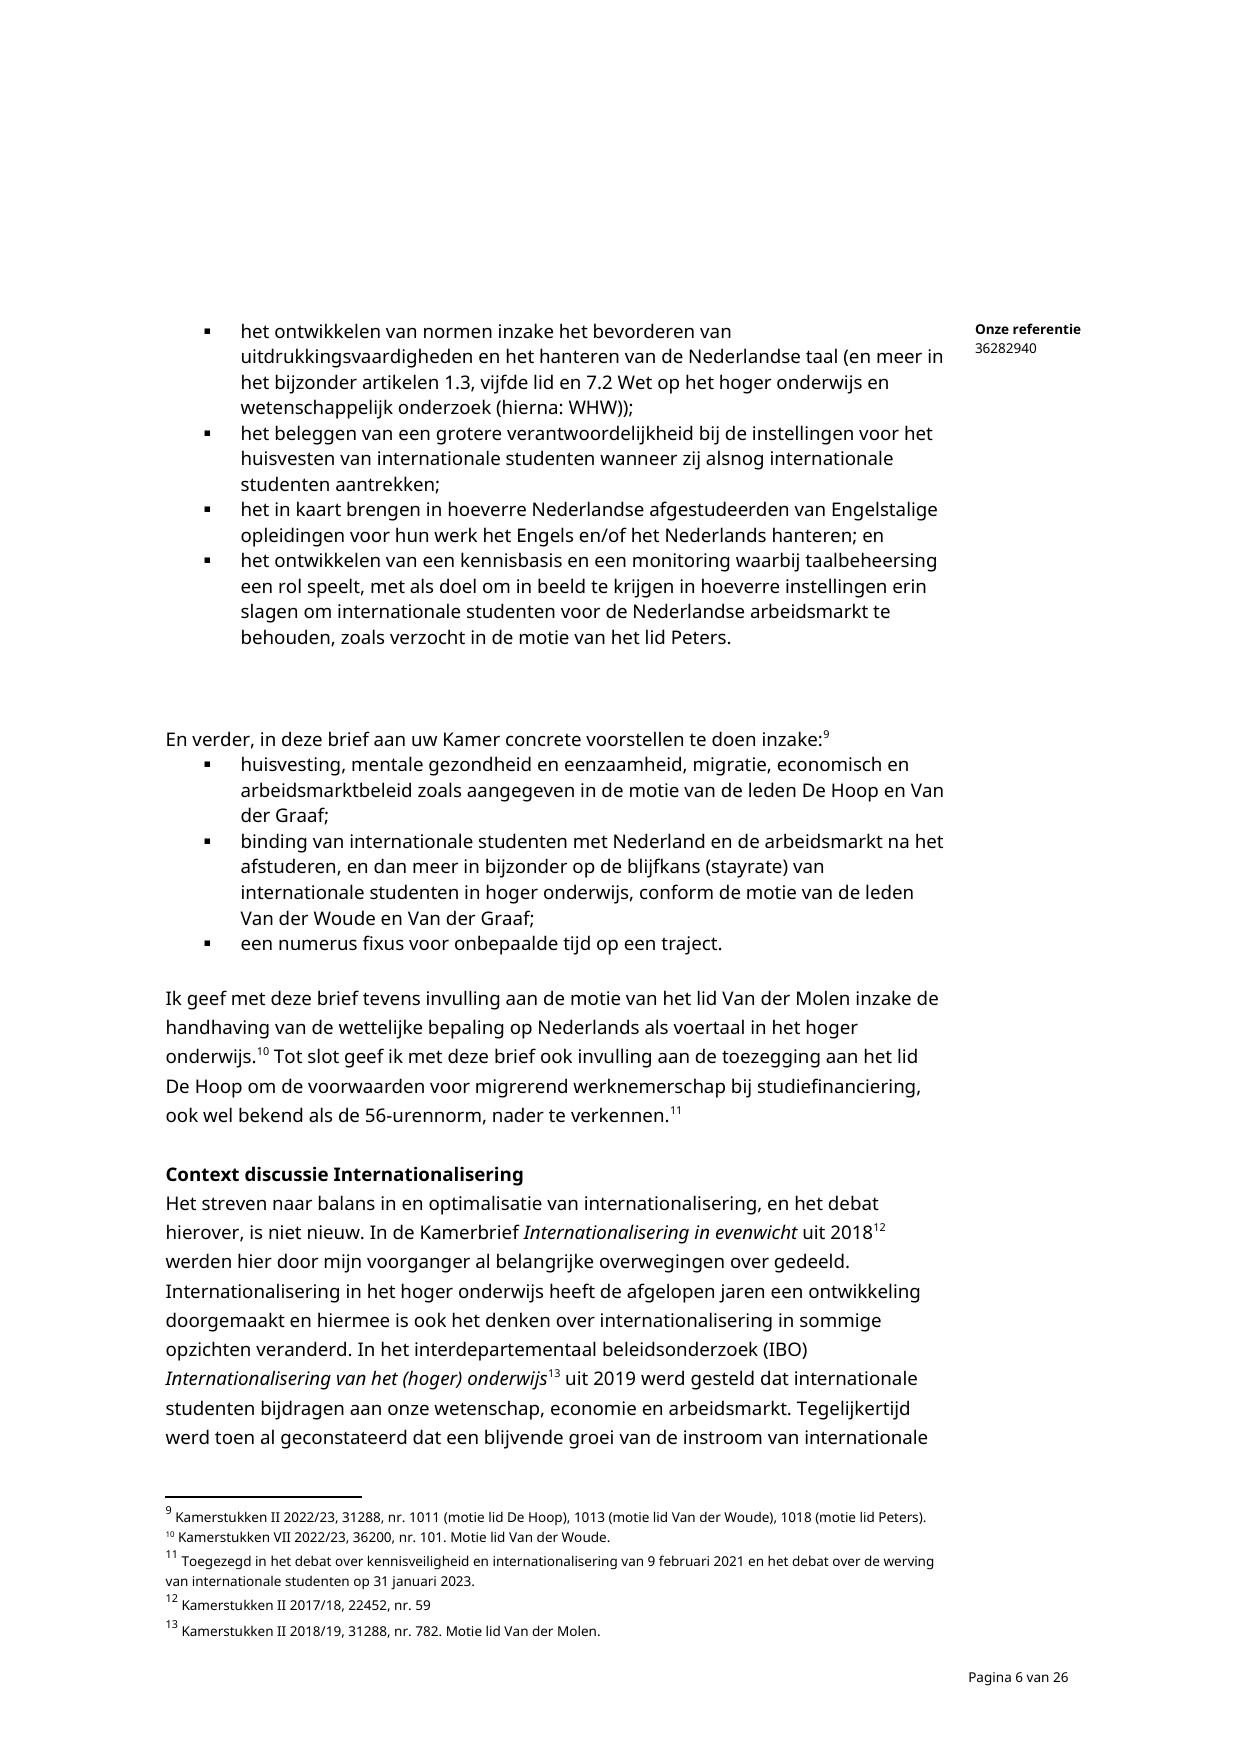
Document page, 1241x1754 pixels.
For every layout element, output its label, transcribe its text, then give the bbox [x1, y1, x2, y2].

text En verder, in deze brief aan uw Kamer concrete voorstellen te doen inzake: [165, 726, 947, 752]
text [165, 1190, 947, 1450]
list het ontwikkelen van normen inzake het bevorderen van uitdrukkingsvaardigheden en het hanteren van de Nederlandse taal (en meer in het bijzonder artikelen 1.3, vijfde lid en 7.2 Wet op het hoger onderwijs en wetenschappelijk onderzoek (hierna: WHW)); [203, 318, 947, 420]
list binding van internationale studenten met Nederland en de arbeidsmarkt na het afstuderen, en dan meer in bijzonder op de blijfkans (stayrate) van internationale studenten in hoger onderwijs, conform de motie van de leden Van der Woude en Van der Graaf; [203, 828, 947, 930]
list huisvesting, mentale gezondheid en eenzaamheid, migratie, economisch en arbeidsmarktbeleid zoals aangegeven in de motie van de leden De Hoop en Van der Graaf; [203, 752, 947, 828]
list het in kaart brengen in hoeverre Nederlandse afgestudeerden van Engelstalige opleidingen voor hun werk het Engels en/of het Nederlands hanteren; en [203, 497, 947, 548]
text Ik geef met deze brief tevens invulling aan de motie van het lid Van der Molen inzake de handhaving van de wettelijke bepaling op Nederlands als voertaal in het hoger onderwijs. Tot slot geef ik met deze brief ook invulling aan de toezegging aan het lid De Hoop om de voorwaarden voor migrerend werknemerschap bij studiefinanciering, ook wel bekend als de 56-urennorm, nader te verkennen. [165, 985, 947, 1128]
list een numerus fixus voor onbepaalde tijd op een traject. [203, 930, 947, 956]
list het beleggen van een grotere verantwoordelijkheid bij de instellingen voor het huisvesten van internationale studenten wanneer zij alsnog internationale studenten aantrekken; [203, 420, 947, 497]
text Context discussie Internationalisering [165, 1161, 947, 1186]
list het ontwikkelen van een kennisbasis en een monitoring waarbij taalbeheersing een rol speelt, met als doel om in beeld te krijgen in hoeverre instellingen erin slagen om internationale studenten voor de Nederlandse arbeidsmarkt te behouden, zoals verzocht in de motie van het lid Peters. [203, 548, 947, 650]
